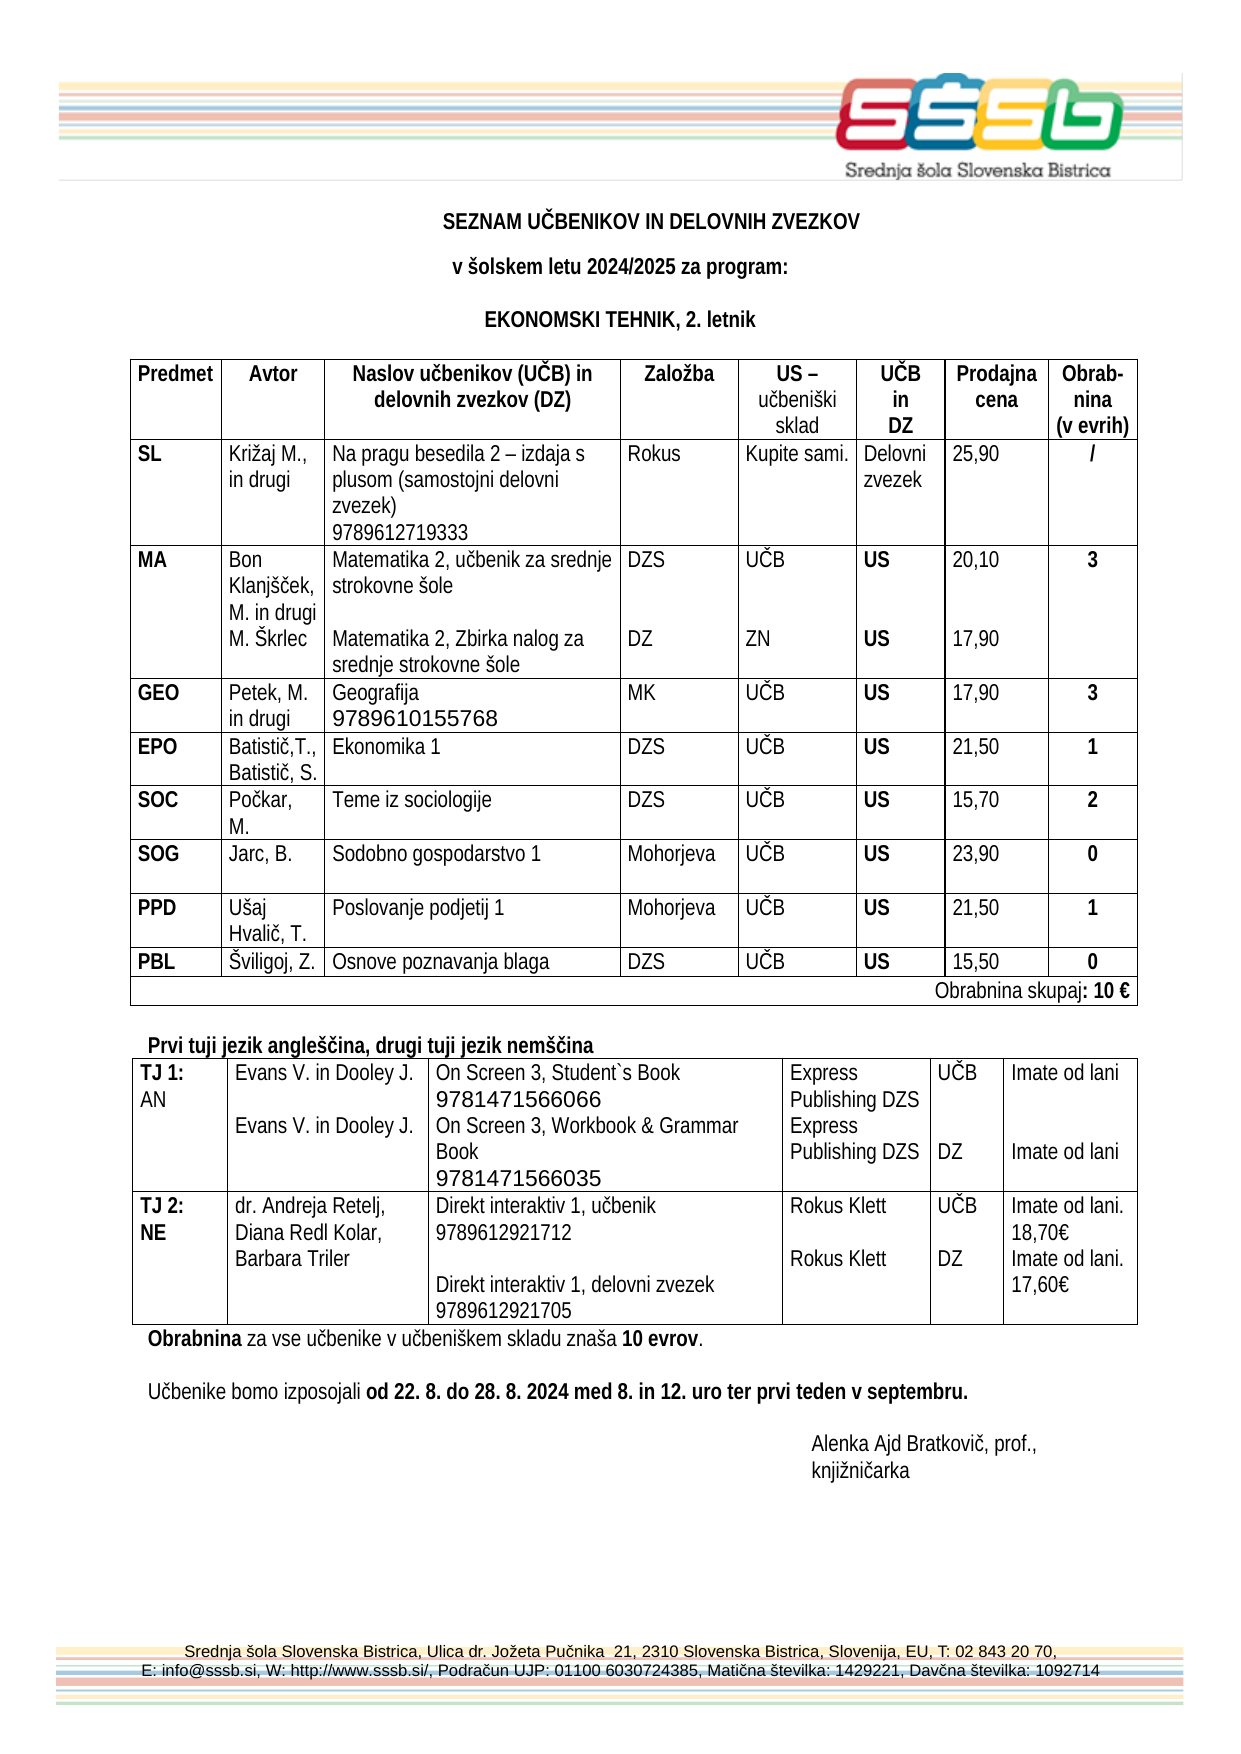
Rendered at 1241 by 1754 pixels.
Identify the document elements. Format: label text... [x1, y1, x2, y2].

table_cell Delovni zvezek [857, 440, 944, 545]
table_header US – učbeniški sklad [739, 360, 856, 438]
table_cell SOC [131, 786, 221, 839]
table_cell Obrabnina skupaj: 10 € [131, 977, 1137, 1004]
table_cell UČB ZN [739, 546, 856, 678]
table_cell Rokus Klett Rokus Klett [783, 1192, 930, 1324]
text knjižničarka [738, 1457, 1093, 1483]
subtitle Prvi tuji jezik angleščina, drugi tuji jezik nemščina [148, 1032, 1093, 1058]
table_cell Geografija 9789610155768 [325, 679, 620, 732]
table_cell Poslovanje podjetij 1 [325, 894, 620, 947]
table_cell Na pragu besedila 2 – izdaja s plusom (samostojni delovni zvezek) 9789612719333 [325, 440, 620, 545]
table_cell US [857, 733, 944, 785]
table_cell Matematika 2, učbenik za srednje strokovne šole Matematika 2, Zbirka nalog za srednje strokovne šole [325, 546, 620, 678]
table_cell Šviligoj, Z. [222, 948, 324, 976]
picture [671, 1647, 676, 1656]
table_cell Ušaj Hvalič, T. [222, 894, 324, 947]
table_cell 15,50 [946, 948, 1048, 976]
table_cell Batistič,T., Batistič, S. [222, 733, 324, 785]
table_cell PBL [131, 948, 221, 976]
table_cell 25,90 [946, 440, 1048, 545]
table_header Obrab- nina (v evrih) [1049, 360, 1137, 438]
table_cell 1 [1049, 894, 1137, 947]
table_cell Direkt interaktiv 1, učbenik 9789612921712 Direkt interaktiv 1, delovni zvezek 9789612921705 [429, 1192, 782, 1324]
table_cell UČB [739, 733, 856, 785]
table_cell 23,90 [946, 840, 1048, 893]
table_cell UČB DZ [931, 1192, 1003, 1324]
table_cell TJ 2: NE [133, 1192, 227, 1324]
table_header Imate od lani Imate od lani [1004, 1059, 1137, 1191]
table_cell 1 [1049, 733, 1137, 785]
text Alenka Ajd Bratkovič, prof., [738, 1430, 1093, 1457]
table_cell 3 [1049, 546, 1137, 678]
table_header Evans V. in Dooley J. Evans V. in Dooley J. [228, 1059, 428, 1191]
table_cell GEO [131, 679, 221, 732]
table_cell Osnove poznavanja blaga [325, 948, 620, 976]
table_header TJ 1: AN [133, 1059, 227, 1191]
table_cell SL [131, 440, 221, 545]
table_header UČB in DZ [857, 360, 944, 438]
table_cell MA [131, 546, 221, 678]
table_header UČB DZ [931, 1059, 1003, 1191]
table_cell Sodobno gospodarstvo 1 [325, 840, 620, 893]
table_header On Screen 3, Student`s Book 9781471566066 On Screen 3, Workbook & Grammar Book 9781471566035 [429, 1059, 782, 1191]
table_header Prodajna cena [946, 360, 1048, 438]
table_cell Imate od lani. 18,70€ Imate od lani. 17,60€ [1004, 1192, 1137, 1324]
table_cell UČB [739, 840, 856, 893]
table_cell 21,50 [946, 733, 1048, 785]
table_cell UČB [739, 679, 856, 732]
picture [957, 1647, 962, 1656]
table_cell Petek, M. in drugi [222, 679, 324, 732]
table_cell 15,70 [946, 786, 1048, 839]
text Obrabnina za vse učbenike v učbeniškem skladu znaša 10 evrov. [148, 1325, 1093, 1351]
table_header Naslov učbenikov (UČB) in delovnih zvezkov (DZ) [325, 360, 620, 438]
picture [56, 1647, 1184, 1705]
table_cell US [857, 786, 944, 839]
table_cell UČB [739, 894, 856, 947]
table_header Express Publishing DZS Express Publishing DZS [783, 1059, 930, 1191]
table_cell SOG [131, 840, 221, 893]
table_header Založba [621, 360, 738, 438]
table_cell 20,10 17,90 [946, 546, 1048, 678]
table_cell DZS [621, 733, 738, 785]
table_cell PPD [131, 894, 221, 947]
picture [919, 1647, 925, 1656]
table_cell 17,90 [946, 679, 1048, 732]
table_header Avtor [222, 360, 324, 438]
text SEZNAM UČBENIKOV IN DELOVNIH ZVEZKOV [369, 208, 1093, 234]
table_cell 2 [1049, 786, 1137, 839]
table_cell UČB [739, 786, 856, 839]
table_cell Mohorjeva [621, 894, 738, 947]
table_cell Kupite sami. [739, 440, 856, 545]
table_cell Teme iz sociologije [325, 786, 620, 839]
picture [429, 1647, 435, 1656]
picture [1045, 1647, 1050, 1656]
table_cell UČB [739, 948, 856, 976]
picture [1022, 1647, 1027, 1656]
table_cell Križaj M., in drugi [222, 440, 324, 545]
picture [58, 73, 1184, 182]
table_cell dr. Andreja Retelj, Diana Redl Kolar, Barbara Triler [228, 1192, 428, 1324]
text EKONOMSKI TEHNIK, 2. letnik [148, 306, 1093, 332]
table_cell Mohorjeva [621, 840, 738, 893]
picture [981, 1647, 993, 1653]
table_cell / [1049, 440, 1137, 545]
table_cell US [857, 894, 944, 947]
table_cell US US [857, 546, 944, 678]
table_cell Jarc, B. [222, 840, 324, 893]
table_header Predmet [131, 360, 221, 438]
text Učbenike bomo izposojali od 22. 8. do 28. 8. 2024 med 12. uro ter prvi teden v septembru. [148, 1378, 1093, 1404]
table_cell DZS [621, 786, 738, 839]
text v šolskem letu 2024/2025 za program: [148, 253, 1093, 279]
table_cell US [857, 948, 944, 976]
table_cell Rokus [621, 440, 738, 545]
table_cell 3 [1049, 679, 1137, 732]
table_cell DZS [621, 948, 738, 976]
table_cell DZS DZ [621, 546, 738, 678]
table_cell Bon Klanjšček, M. in drugi M. Škrlec [222, 546, 324, 678]
table_cell 21,50 [946, 894, 1048, 947]
table_cell MK [621, 679, 738, 732]
table_cell EPO [131, 733, 221, 785]
table_cell US [857, 679, 944, 732]
table_cell 0 [1049, 840, 1137, 893]
table_cell Ekonomika 1 [325, 733, 620, 785]
table_cell 0 [1049, 948, 1137, 976]
table_cell US [857, 840, 944, 893]
table_cell Počkar, M. [222, 786, 324, 839]
